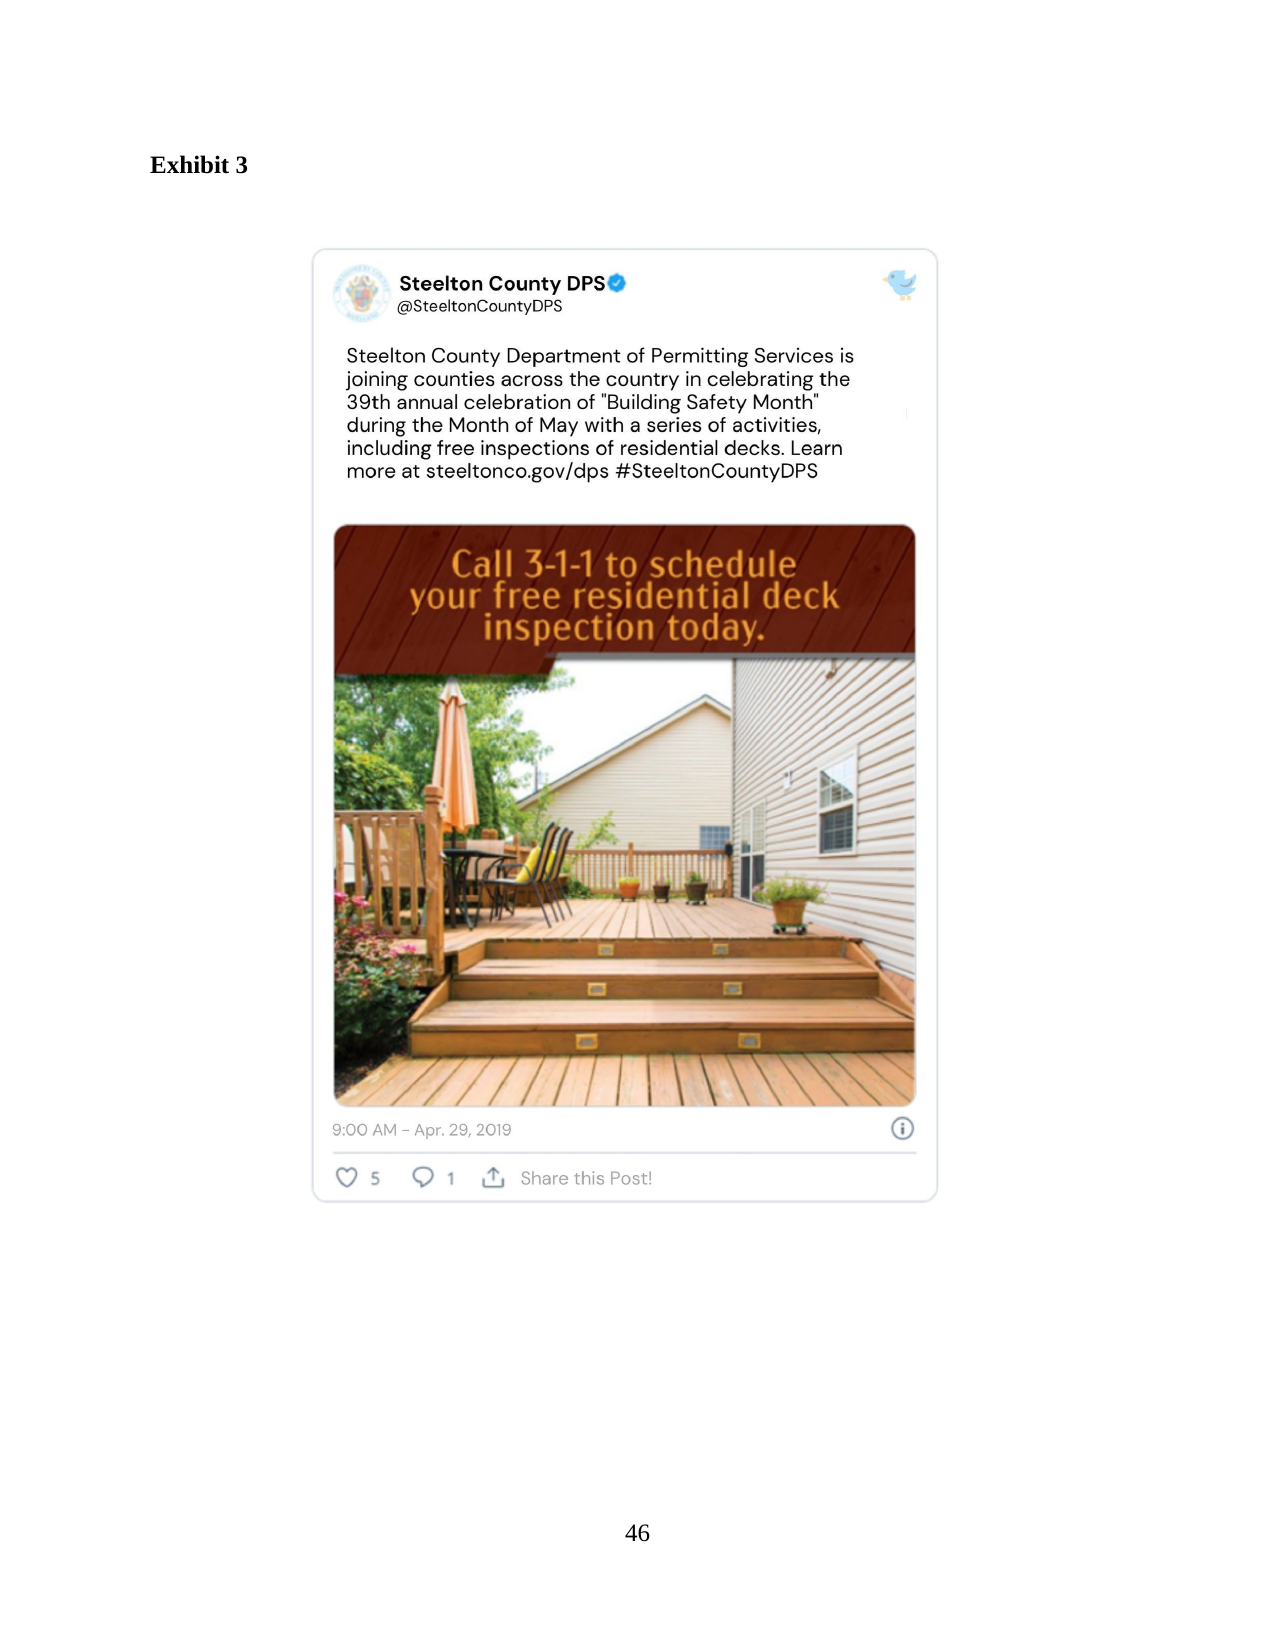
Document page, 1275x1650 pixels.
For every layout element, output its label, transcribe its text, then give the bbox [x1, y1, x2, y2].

picture [262, 212, 999, 1244]
text Exhibit 3 [150, 150, 1096, 179]
